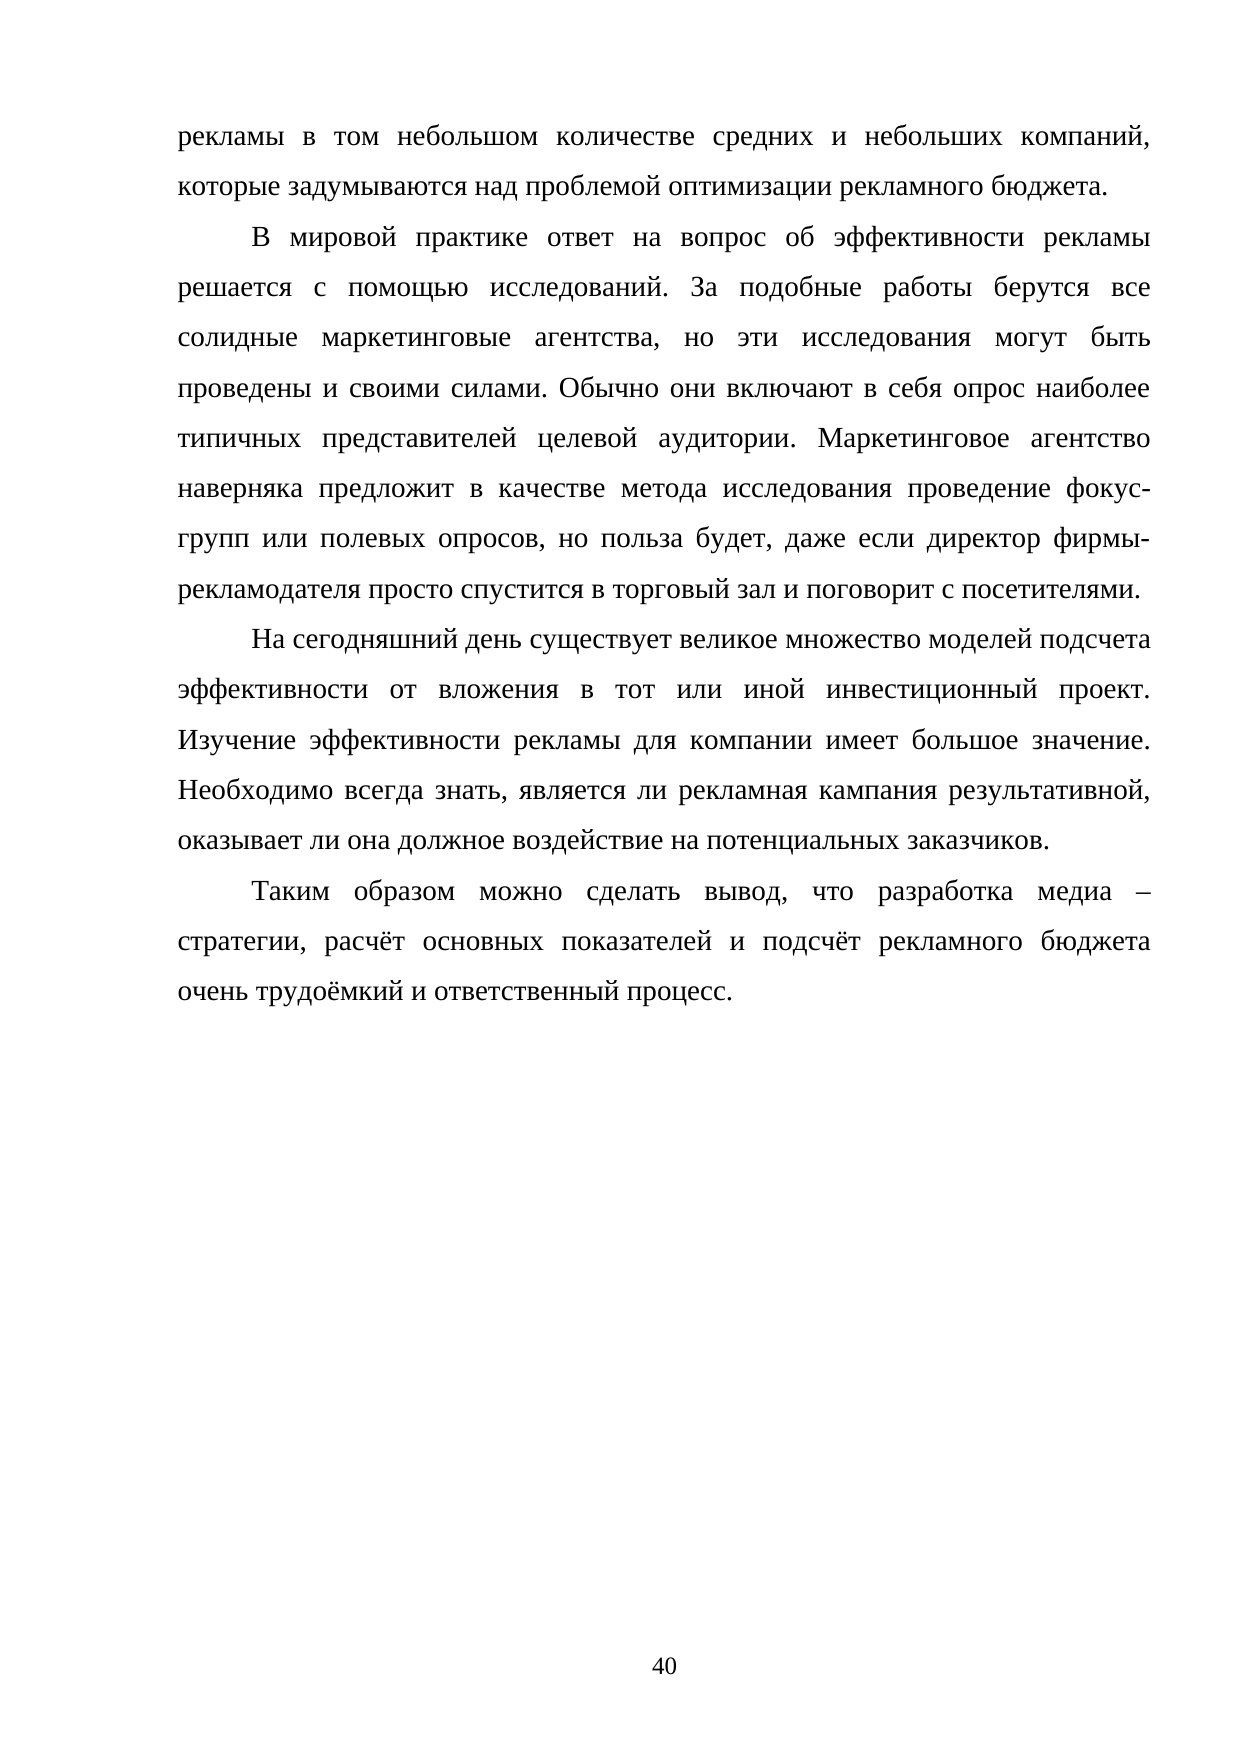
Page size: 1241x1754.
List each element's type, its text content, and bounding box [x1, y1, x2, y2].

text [177, 118, 1152, 202]
text Таким образом можно сделать вывод, что разработка медиа – стратегии, расчёт основных показателей и подсчёт рекламного бюджета очень трудоёмкий и ответственный процесс. [177, 873, 1152, 1007]
text В мировой практике ответ на вопрос об эффективности рекламы решается с помощью исследований. За подобные работы берутся все солидные маркетинговые агентства, но эти исследования могут быть проведены и своими силами. Обычно они включают в себя опрос наиболее типичных представителей целевой аудитории. Маркетинговое агентство наверняка предложит в качестве метода исследования проведение фокус- групп или полевых опросов, но польза будет, даже если директор фирмы-рекламодателя просто спустится в торговый зал и поговорит с посетителями. [177, 219, 1152, 604]
text На сегодняшний день существует великое множество моделей подсчета эффективности от вложения в тот или иной инвестиционный проект. Изучение эффективности рекламы для компании имеет большое значение. Необходимо всегда знать, является ли рекламная кампания результативной, оказывает ли она должное воздействие на потенциальных заказчиков. [177, 621, 1152, 856]
